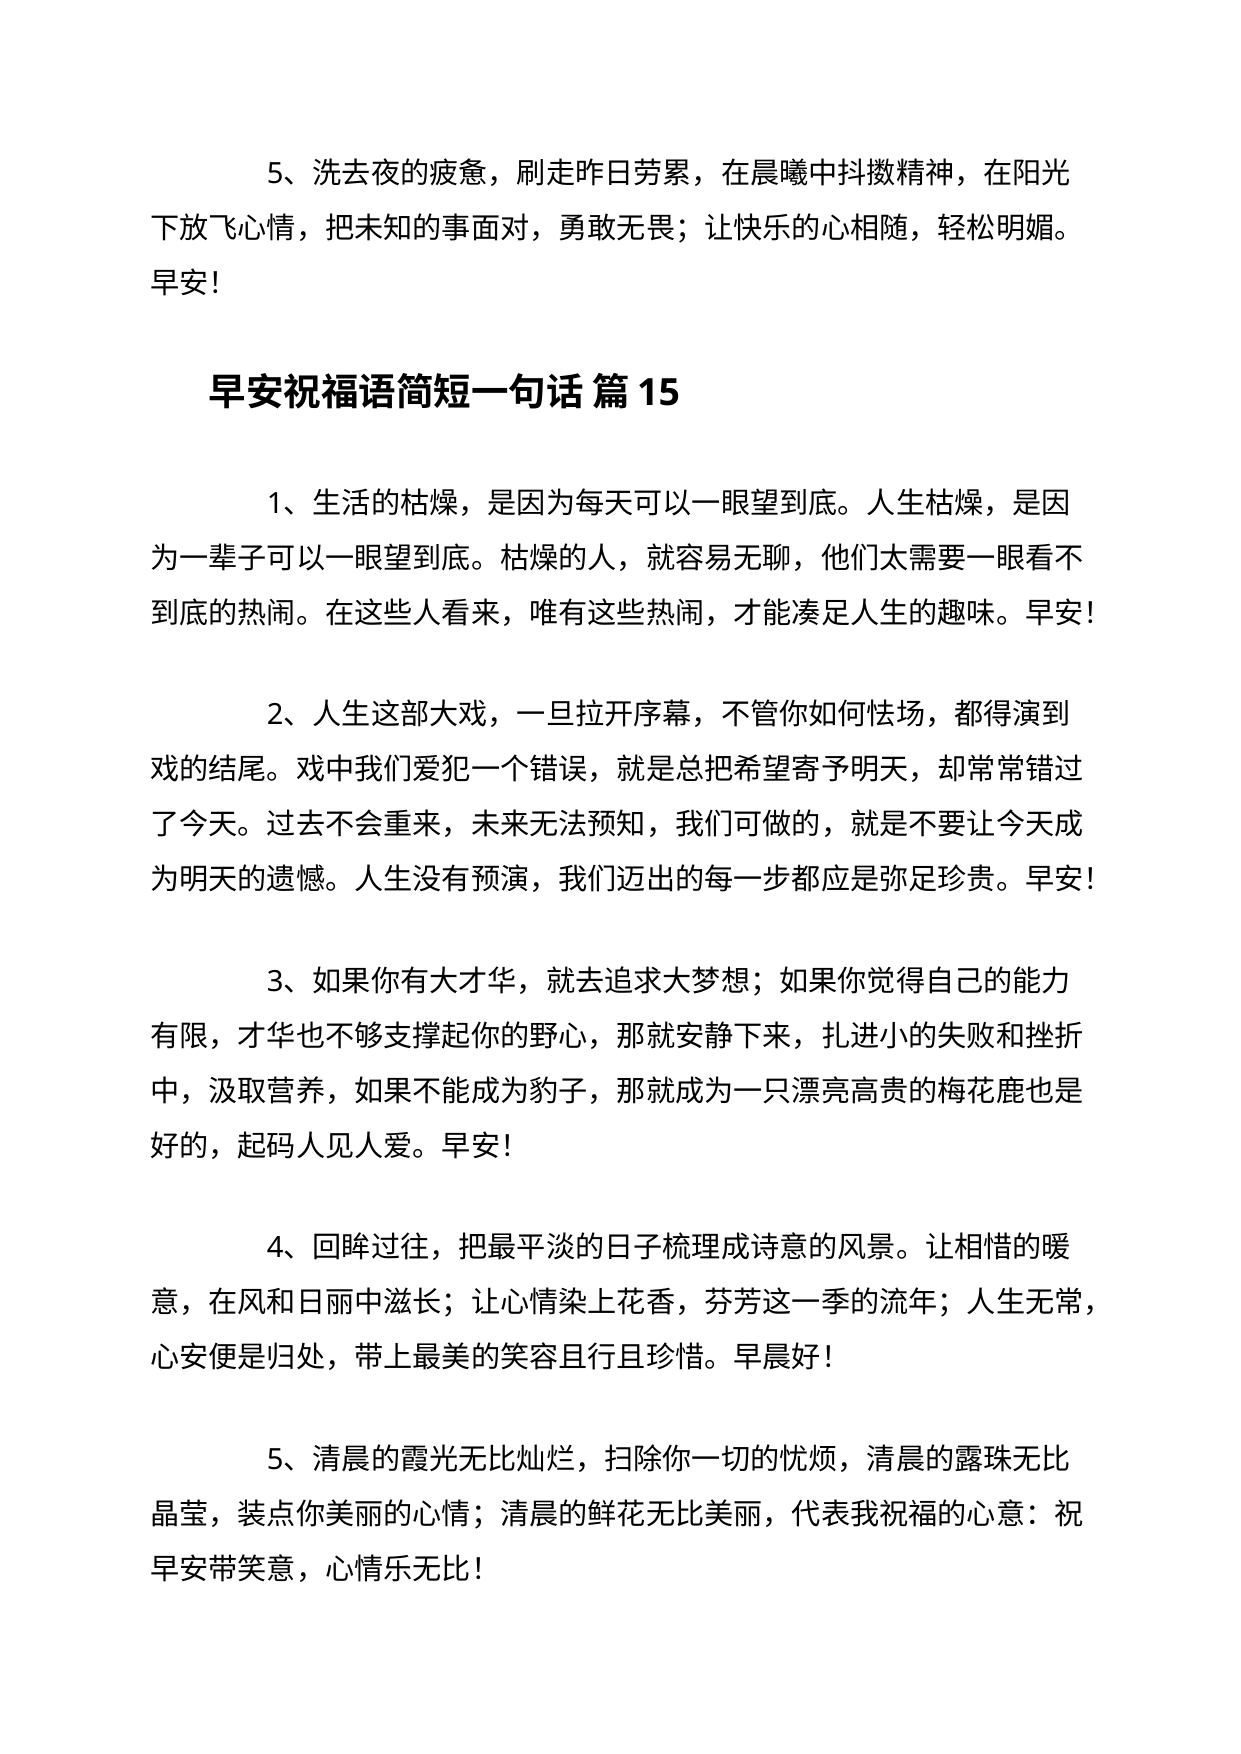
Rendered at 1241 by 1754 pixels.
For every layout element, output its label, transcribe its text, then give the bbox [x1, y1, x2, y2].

text 5、清晨的霞光无比灿烂，扫除你一切的忧烦，清晨的露珠无比晶莹，装点你美丽的心情；清晨的鲜花无比美丽，代表我祝福的心意：祝早安带笑意，心情乐无比！ [150, 1436, 1090, 1588]
text 2、人生这部大戏，一旦拉开序幕，不管你如何怯场，都得演到戏的结尾。戏中我们爱犯一个错误，就是总把希望寄予明天，却常常错过了今天。过去不会重来，未来无法预知，我们可做的，就是不要让今天成为明天的遗憾。人生没有预演，我们迈出的每一步都应是弥足珍贵。早安！ [150, 691, 1090, 898]
text 4、回眸过往，把最平淡的日子梳理成诗意的风景。让相惜的暖意，在风和日丽中滋长；让心情染上花香，芬芳这一季的流年；人生无常，心安便是归处，带上最美的笑容且行且珍惜。早晨好！ [150, 1224, 1090, 1376]
text 早安祝福语简短一句话 篇15 [150, 362, 1090, 416]
text 3、如果你有大才华，就去追求大梦想；如果你觉得自己的能力有限，才华也不够支撑起你的野心，那就安静下来，扎进小的失败和挫折中，汲取营养，如果不能成为豹子，那就成为一只漂亮高贵的梅花鹿也是好的，起码人见人爱。早安！ [150, 957, 1090, 1164]
text 5、洗去夜的疲惫，刷走昨日劳累，在晨曦中抖擞精神，在阳光下放飞心情，把未知的事面对，勇敢无畏；让快乐的心相随，轻松明媚。早安！ [150, 150, 1090, 302]
text 1、生活的枯燥，是因为每天可以一眼望到底。人生枯燥，是因为一辈子可以一眼望到底。枯燥的人，就容易无聊，他们太需要一眼看不到底的热闹。在这些人看来，唯有这些热闹，才能凑足人生的趣味。早安！ [150, 479, 1090, 631]
